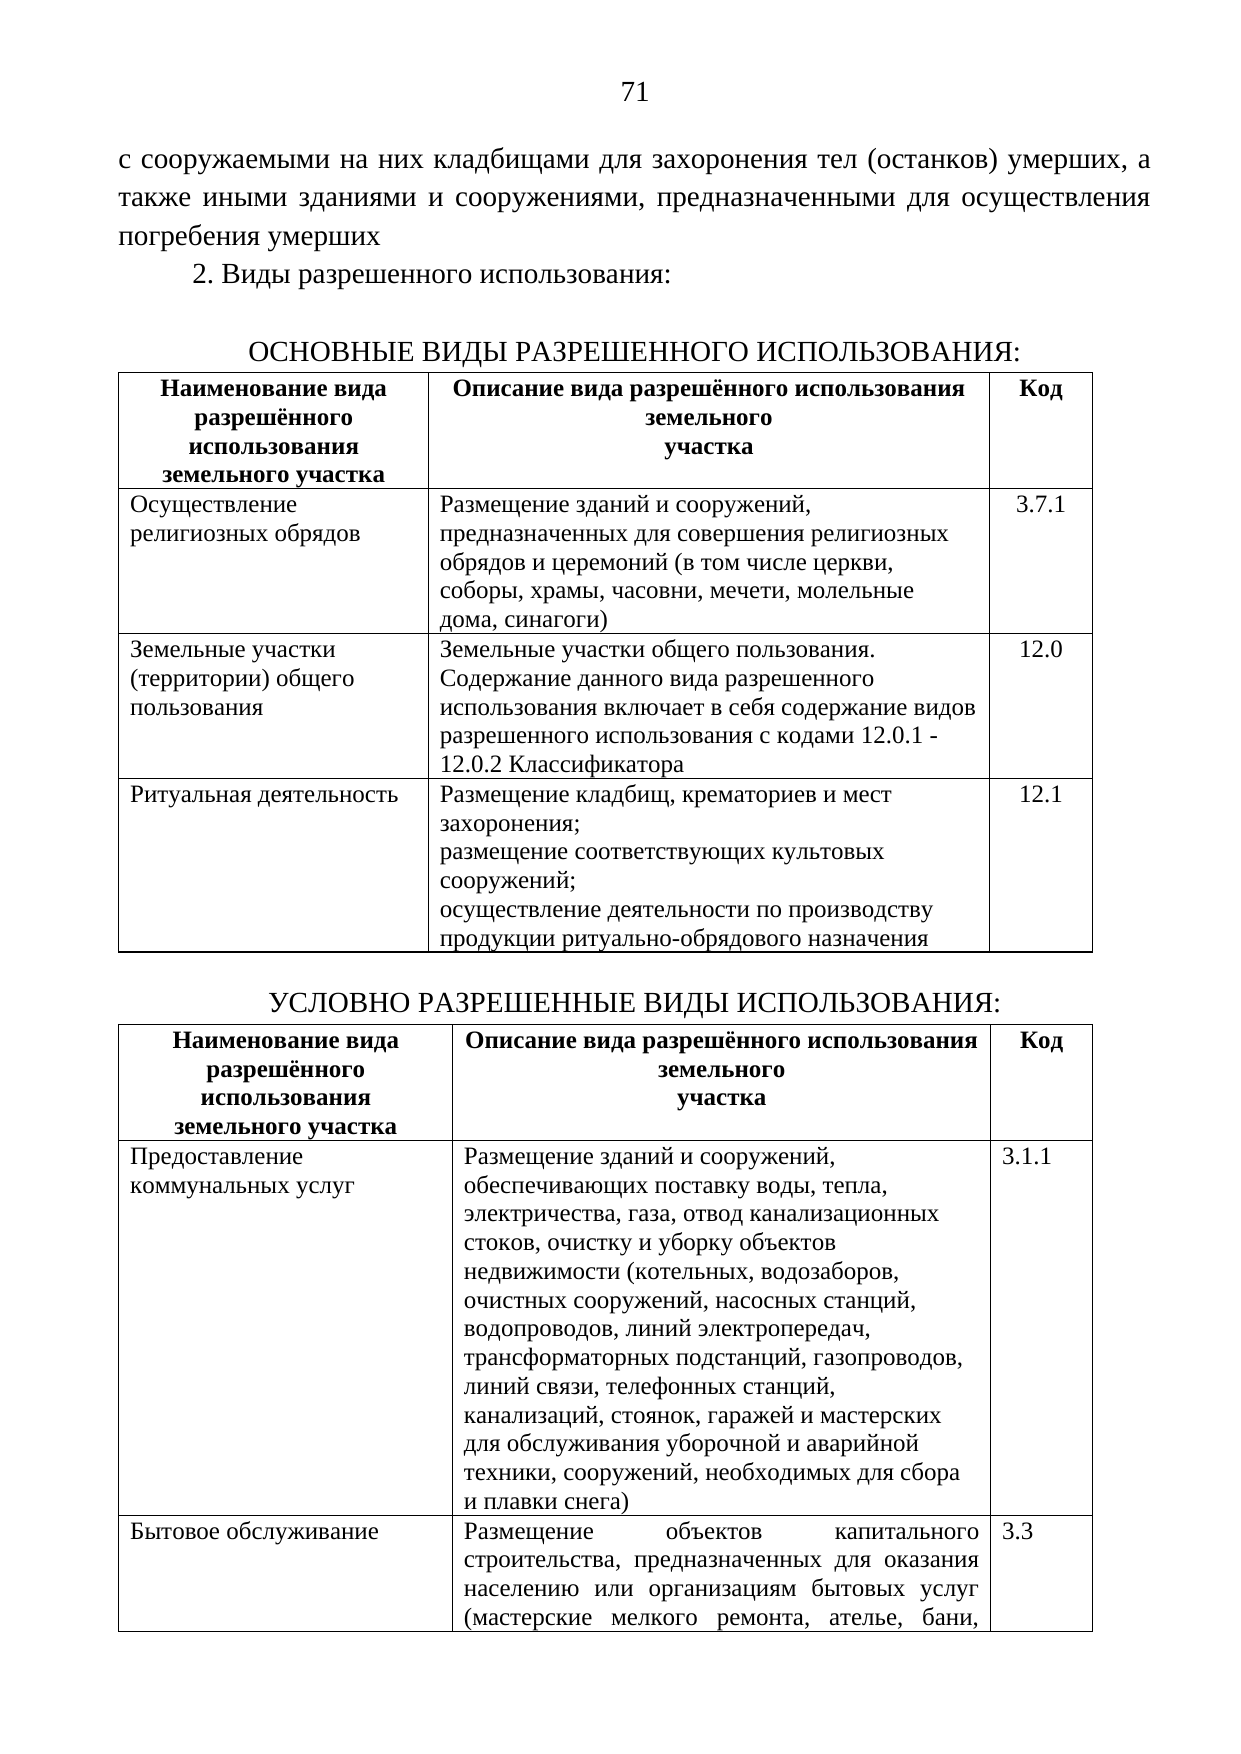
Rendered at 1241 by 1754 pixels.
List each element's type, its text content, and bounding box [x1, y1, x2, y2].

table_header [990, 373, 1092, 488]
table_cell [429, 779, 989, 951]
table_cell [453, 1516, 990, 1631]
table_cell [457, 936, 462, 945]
text 2. Виды разрешенного использования: [118, 257, 1152, 290]
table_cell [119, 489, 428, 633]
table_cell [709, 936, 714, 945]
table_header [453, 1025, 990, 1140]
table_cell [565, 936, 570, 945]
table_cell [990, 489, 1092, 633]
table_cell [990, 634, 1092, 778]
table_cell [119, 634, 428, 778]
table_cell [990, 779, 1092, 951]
text ОСНОВНЫЕ ВИДЫ РАЗРЕШЕННОГО ИСПОЛЬЗОВАНИЯ: [118, 334, 1152, 367]
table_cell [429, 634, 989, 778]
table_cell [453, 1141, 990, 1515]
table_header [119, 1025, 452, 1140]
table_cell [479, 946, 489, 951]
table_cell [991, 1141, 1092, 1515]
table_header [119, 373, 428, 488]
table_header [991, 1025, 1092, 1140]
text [118, 141, 1152, 252]
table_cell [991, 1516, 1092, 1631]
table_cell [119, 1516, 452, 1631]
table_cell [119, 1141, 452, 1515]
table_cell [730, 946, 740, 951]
text УСЛОВНО РАЗРЕШЕННЫЕ ВИДЫ ИСПОЛЬЗОВАНИЯ: [118, 985, 1152, 1019]
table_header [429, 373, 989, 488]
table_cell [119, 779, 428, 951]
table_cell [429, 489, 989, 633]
